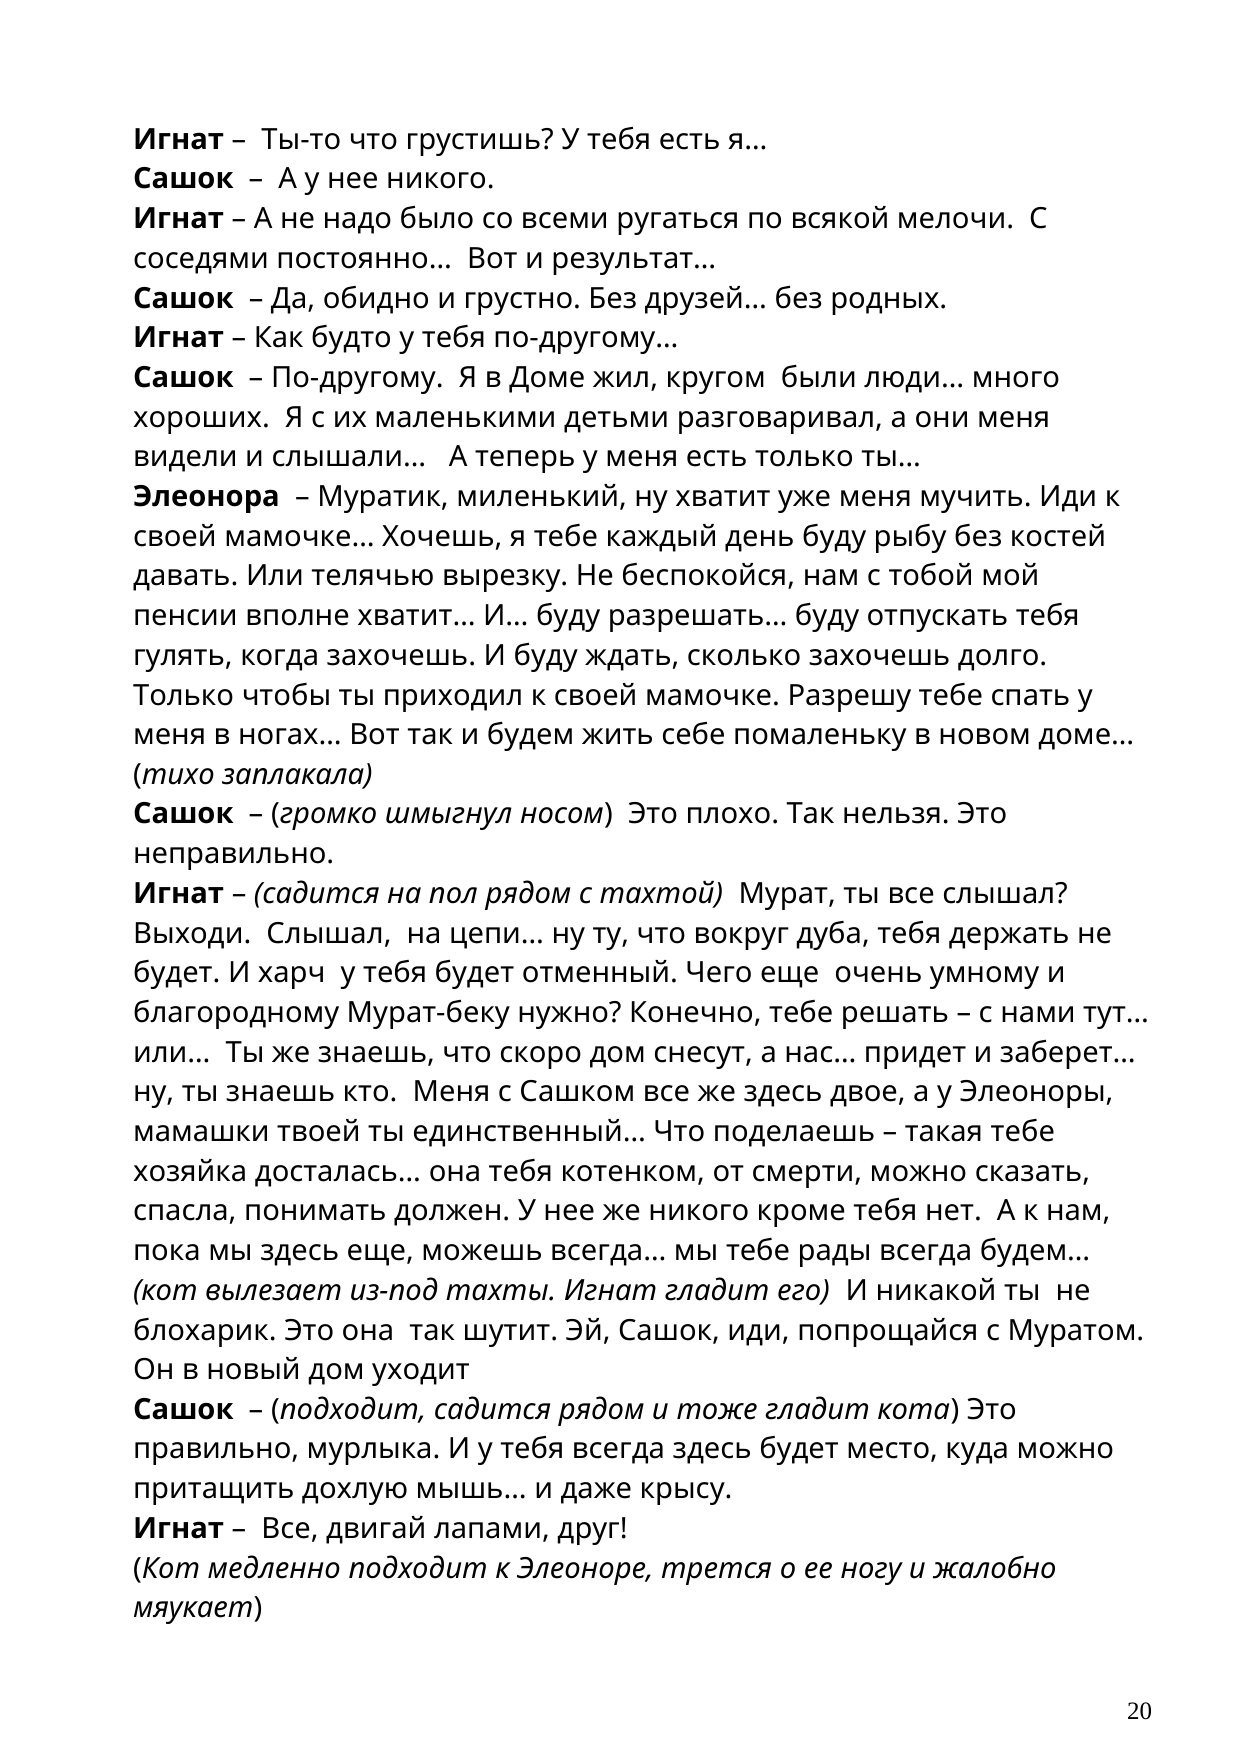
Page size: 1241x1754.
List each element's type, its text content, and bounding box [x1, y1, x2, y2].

text Игнат – Как будто у тебя по-другому… [133, 317, 1152, 356]
text Игнат – А не надо было со всеми ругаться по всякой мелочи. С соседями постоянно… Вот и результат… [133, 197, 1152, 277]
text Сашок – А у нее никого. [133, 158, 1152, 197]
text Игнат – Все, двигай лапами, друг! [133, 1507, 1152, 1547]
text Сашок – Да, обидно и грустно. Без друзей… без родных. [133, 277, 1152, 317]
text Игнат – (садится на пол рядом с тахтой) Мурат, ты все слышал? Выходи. Слышал, на цепи… ну ту, что вокруг дуба, тебя держать не будет. И харч у тебя будет отменный. Чего еще очень умному и благородному Мурат-беку нужно? Конечно, тебе решать – с нами тут… или… Ты же знаешь, что скоро дом снесут, а нас… придет и заберет… ну, ты знаешь кто. Меня с Сашком все же здесь двое, а у Элеоноры, мамашки твоей ты единственный… Что поделаешь – такая тебе хозяйка досталась… она тебя котенком, от смерти, можно сказать, спасла, понимать должен. У нее же никого кроме тебя нет. А к нам, пока мы здесь еще, можешь всегда… мы тебе рады всегда будем… (кот вылезает из-под тахты. Игнат гладит его) И никакой ты не блохарик. Это она так шутит. Эй, Сашок, иди, попрощайся с Муратом. Он в новый дом уходит [133, 872, 1152, 1388]
text Элеонора – Муратик, миленький, ну хватит уже меня мучить. Иди к своей мамочке… Хочешь, я тебе каждый день буду рыбу без костей давать. Или телячью вырезку. Не беспокойся, нам с тобой мой пенсии вполне хватит… И… буду разрешать… буду отпускать тебя гулять, когда захочешь. И буду ждать, сколько захочешь долго. Только чтобы ты приходил к своей мамочке. Разрешу тебе спать у меня в ногах… Вот так и будем жить себе помаленьку в новом доме… (тихо заплакала) [133, 475, 1152, 793]
text (Кот медленно подходит к Элеоноре, трется о ее ногу и жалобно мяукает) [133, 1547, 1152, 1626]
text Игнат – Ты-то что грустишь? У тебя есть я… [133, 118, 1152, 158]
text Сашок – (громко шмыгнул носом) Это плохо. Так нельзя. Это неправильно. [133, 793, 1152, 872]
text Сашок – По-другому. Я в Доме жил, кругом были люди… много хороших. Я с их маленькими детьми разговаривал, а они меня видели и слышали… А теперь у меня есть только ты… [133, 356, 1152, 475]
text Сашок – (подходит, садится рядом и тоже гладит кота) Это правильно, мурлыка. И у тебя всегда здесь будет место, куда можно притащить дохлую мышь… и даже крысу. [133, 1388, 1152, 1507]
